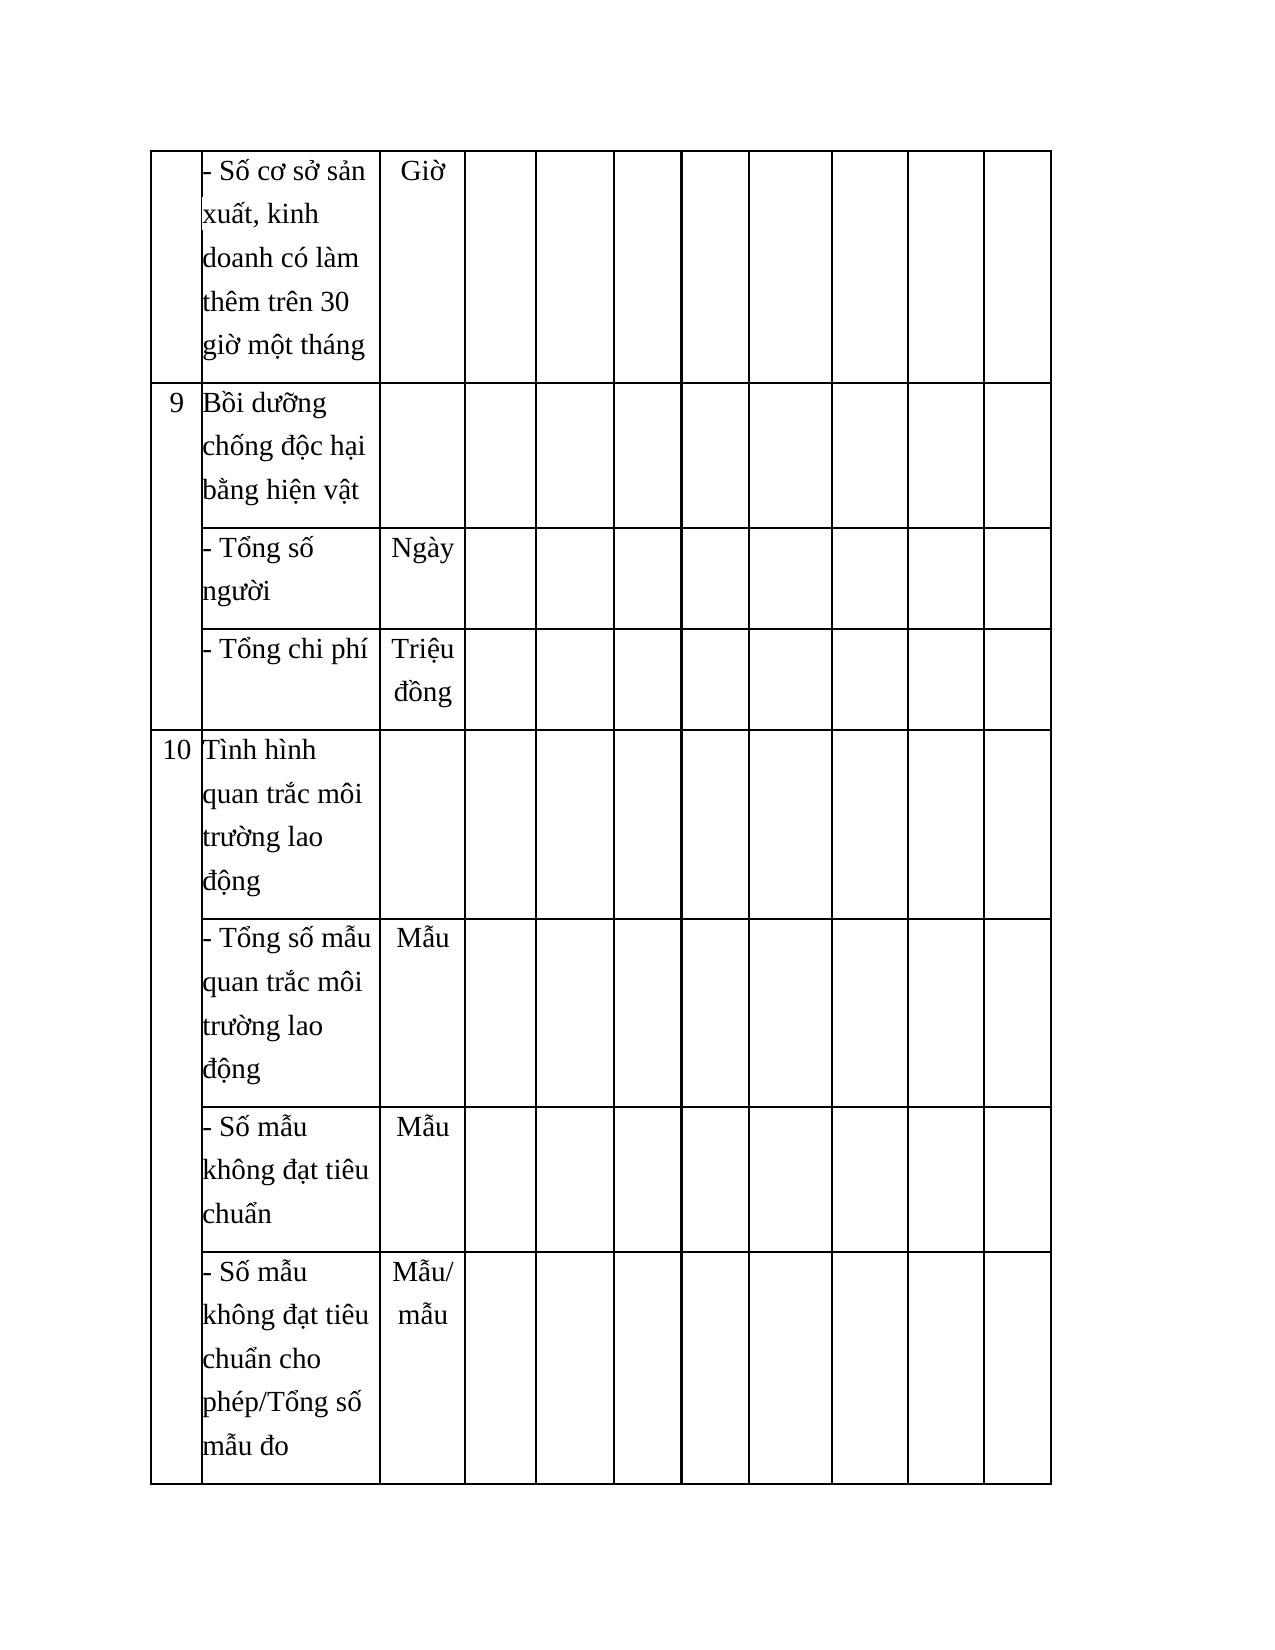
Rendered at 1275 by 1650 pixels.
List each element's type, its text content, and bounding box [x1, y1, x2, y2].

table_cell 10 [152, 731, 201, 1482]
table_cell [985, 630, 1050, 729]
table_cell [615, 1108, 680, 1251]
table_cell [466, 1253, 535, 1482]
table_cell - Số cơ sở sản xuất, kinh doanh có làm thêm trên 30 giờ một tháng [203, 152, 379, 382]
table_cell [985, 920, 1050, 1106]
table_cell [750, 384, 831, 527]
table_cell [750, 1108, 831, 1251]
table_cell [381, 731, 464, 917]
table_cell [466, 529, 535, 628]
table_cell [466, 731, 535, 917]
table_cell [909, 920, 983, 1106]
table_cell - Số mẫu không đạt tiêu chuẩn [203, 1108, 379, 1251]
table_cell [537, 920, 613, 1106]
table_cell [985, 529, 1050, 628]
table_cell Mẫu [381, 1108, 464, 1251]
table_cell [833, 731, 907, 917]
table_cell [537, 1108, 613, 1251]
table_cell [750, 152, 831, 382]
table_cell [750, 920, 831, 1106]
table_cell [537, 152, 613, 382]
table_cell [985, 152, 1050, 382]
table_cell [833, 630, 907, 729]
table_cell [985, 384, 1050, 527]
table_cell [466, 920, 535, 1106]
table_cell [909, 731, 983, 917]
table_cell [615, 384, 680, 527]
table_cell [985, 1253, 1050, 1482]
table_cell [466, 384, 535, 527]
table_cell [750, 1253, 831, 1482]
table_cell [833, 152, 907, 382]
table_cell [683, 152, 748, 382]
table_cell [750, 529, 831, 628]
table_cell [466, 1108, 535, 1251]
table_cell [683, 1253, 748, 1482]
table_cell Tình hình quan trắc môi trường lao động [203, 731, 379, 917]
table_cell [833, 1253, 907, 1482]
table_cell [683, 384, 748, 527]
table_cell Mẫu/ mẫu [381, 1253, 464, 1482]
table_cell [833, 384, 907, 527]
table_cell Mẫu [381, 920, 464, 1106]
table_cell [985, 731, 1050, 917]
table_cell [683, 630, 748, 729]
table_cell [909, 1108, 983, 1251]
table_cell [683, 920, 748, 1106]
table_cell [683, 731, 748, 917]
table_cell [909, 384, 983, 527]
table_cell [615, 1253, 680, 1482]
table_cell [683, 1108, 748, 1251]
table_cell [615, 920, 680, 1106]
table_cell [683, 529, 748, 628]
table_cell [381, 384, 464, 527]
table_cell [985, 1108, 1050, 1251]
table_cell [833, 1108, 907, 1251]
table_cell - Tổng số người [203, 529, 379, 628]
table_cell [537, 731, 613, 917]
table_cell Ngày [381, 529, 464, 628]
table_cell [615, 630, 680, 729]
table_cell [537, 1253, 613, 1482]
table_cell [909, 1253, 983, 1482]
table_cell [466, 630, 535, 729]
table_cell Triệu đồng [381, 630, 464, 729]
table_cell [615, 529, 680, 628]
table_cell [909, 529, 983, 628]
table_cell [833, 529, 907, 628]
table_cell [203, 1253, 379, 1482]
table_cell Giờ [381, 152, 464, 382]
table_cell [537, 384, 613, 527]
table_cell [537, 630, 613, 729]
table_cell [750, 731, 831, 917]
table_cell [615, 152, 680, 382]
table_cell Bồi dưỡng chống độc hại bằng hiện vật [203, 384, 379, 527]
table_cell - Tổng số mẫu quan trắc môi trường lao động [203, 920, 379, 1106]
table_cell - Tổng chi phí [203, 630, 379, 729]
table_cell [750, 630, 831, 729]
table_cell 9 [152, 384, 201, 729]
table_cell [466, 152, 535, 382]
table_cell [537, 529, 613, 628]
table_cell [833, 920, 907, 1106]
table_cell [909, 630, 983, 729]
table_cell [909, 152, 983, 382]
table_cell [615, 731, 680, 917]
